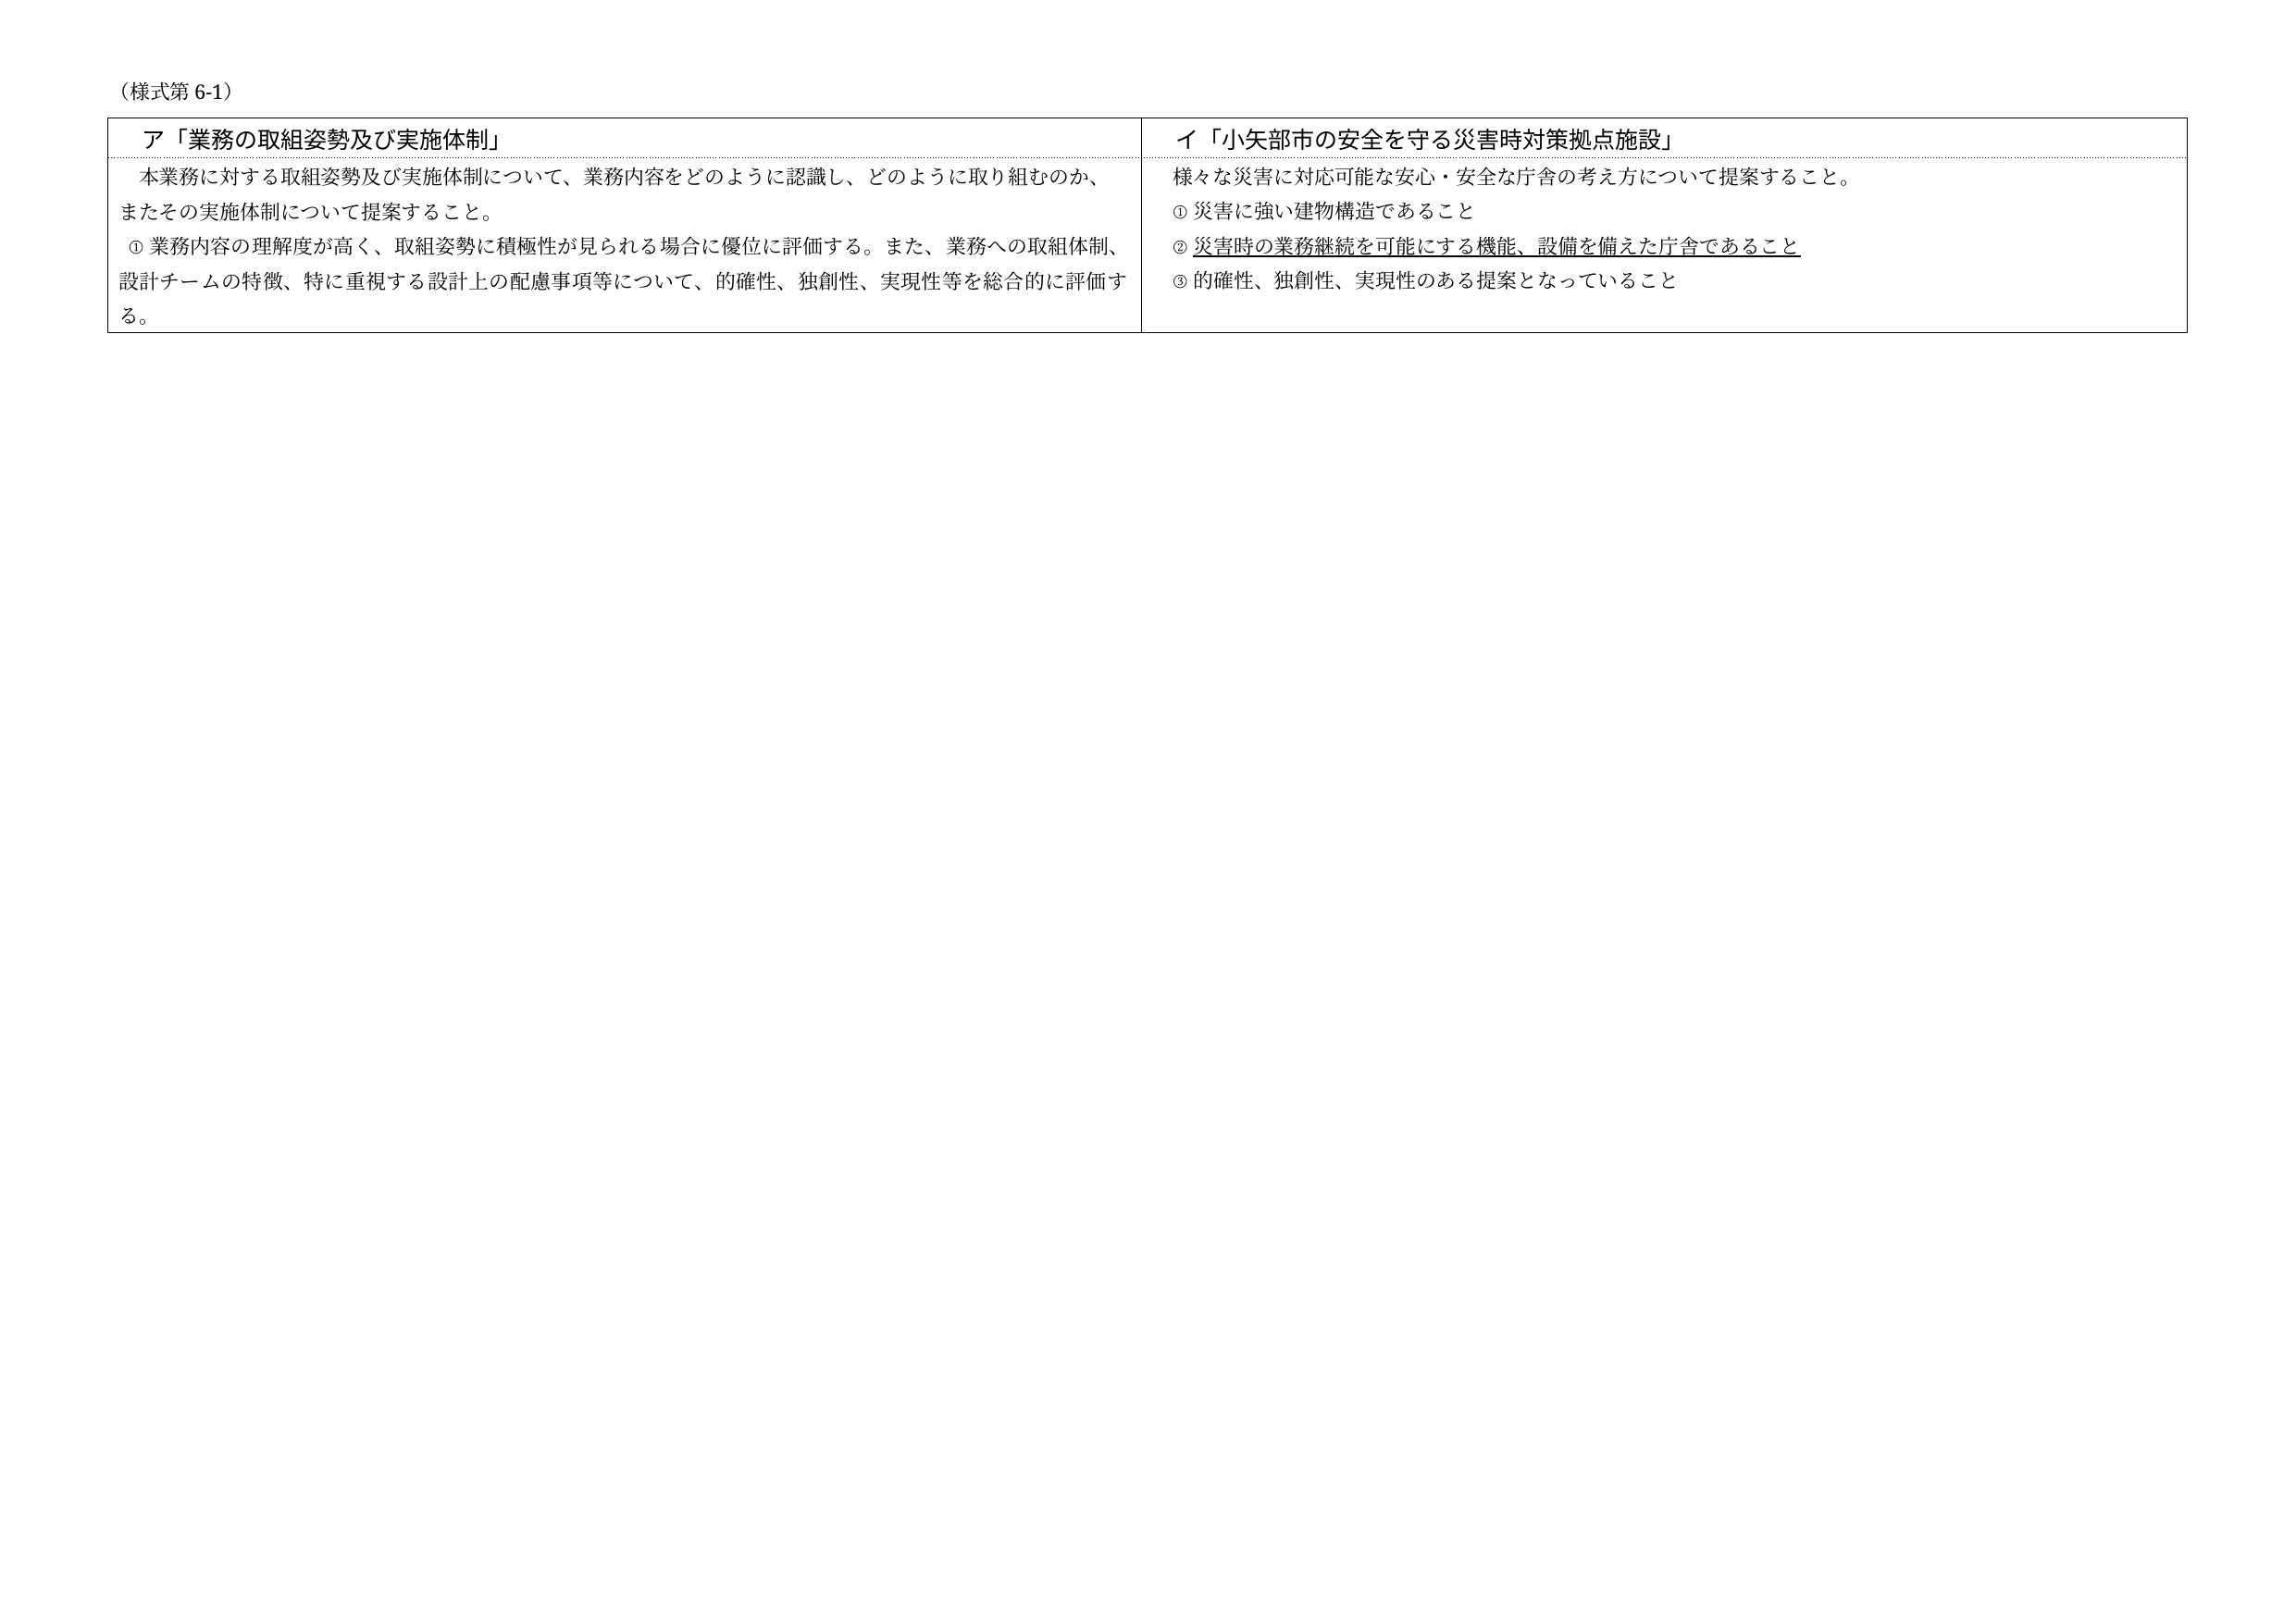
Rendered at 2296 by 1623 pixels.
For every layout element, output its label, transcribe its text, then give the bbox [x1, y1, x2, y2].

table_cell 本業務に対する取組姿勢及び実施体制について、業務内容をどのように認識し、どのように取り組むのか、 またその実施体制について提案すること。 ① 業務内容の理解度が高く、取組姿勢に積極性が見られる場合に優位に評価する。また、業務への取組体制、設計チームの特徴、特に重視する設計上の配慮事項等について、的確性、独創性、実現性等を総合的に評価する。 [108, 157, 1141, 332]
table_cell 様々な災害に対応可能な安心・安全な庁舎の考え方について提案すること。 ① 災害に強い建物構造であること ② 災害時の業務継続を可能にする機能、設備を備えた庁舎であること ③ 的確性、独創性、実現性のある提案となっていること [1142, 157, 2187, 332]
table_header ア「業務の取組姿勢及び実施体制」 [108, 118, 1141, 157]
table_header イ「小矢部市の安全を守る災害時対策拠点施設」 [1142, 118, 2187, 157]
